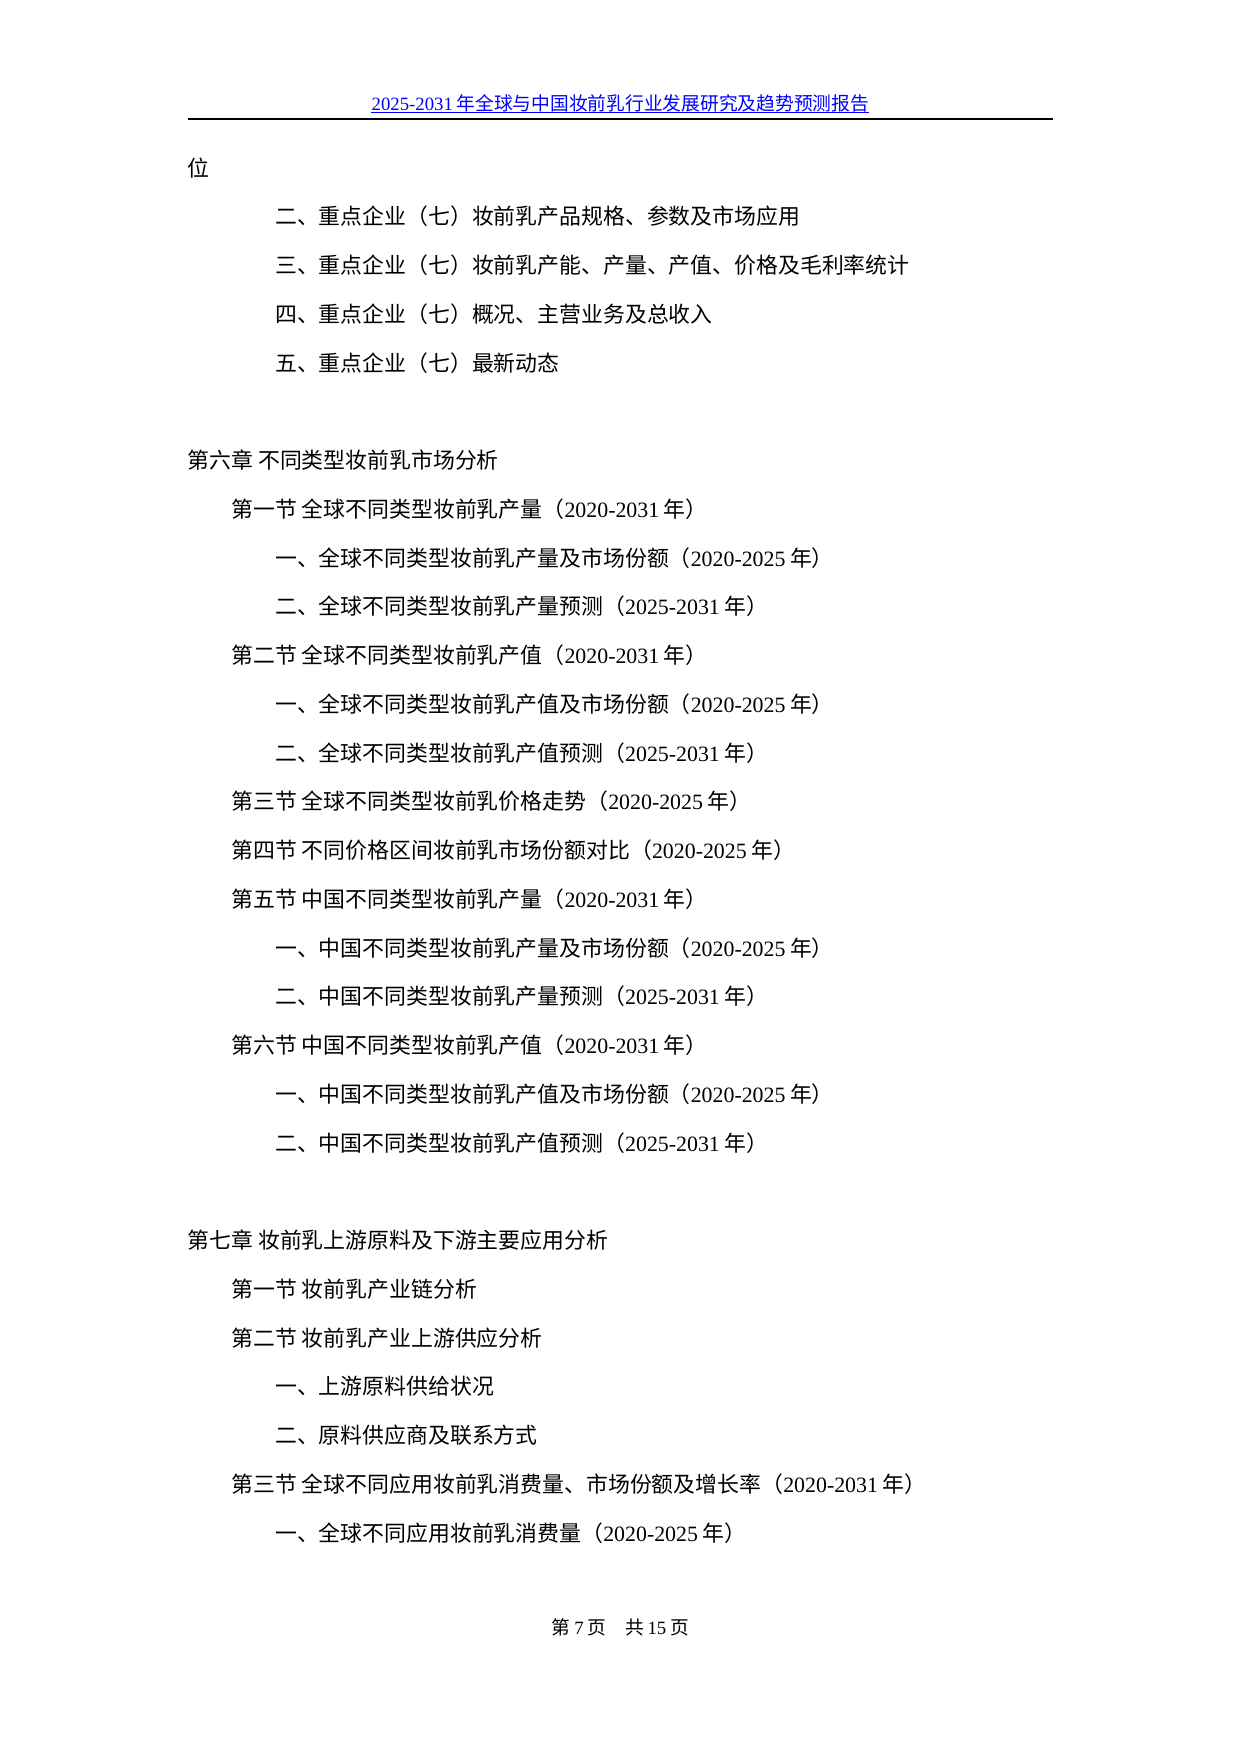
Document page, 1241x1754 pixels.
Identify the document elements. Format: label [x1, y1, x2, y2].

text [187, 150, 1053, 1548]
